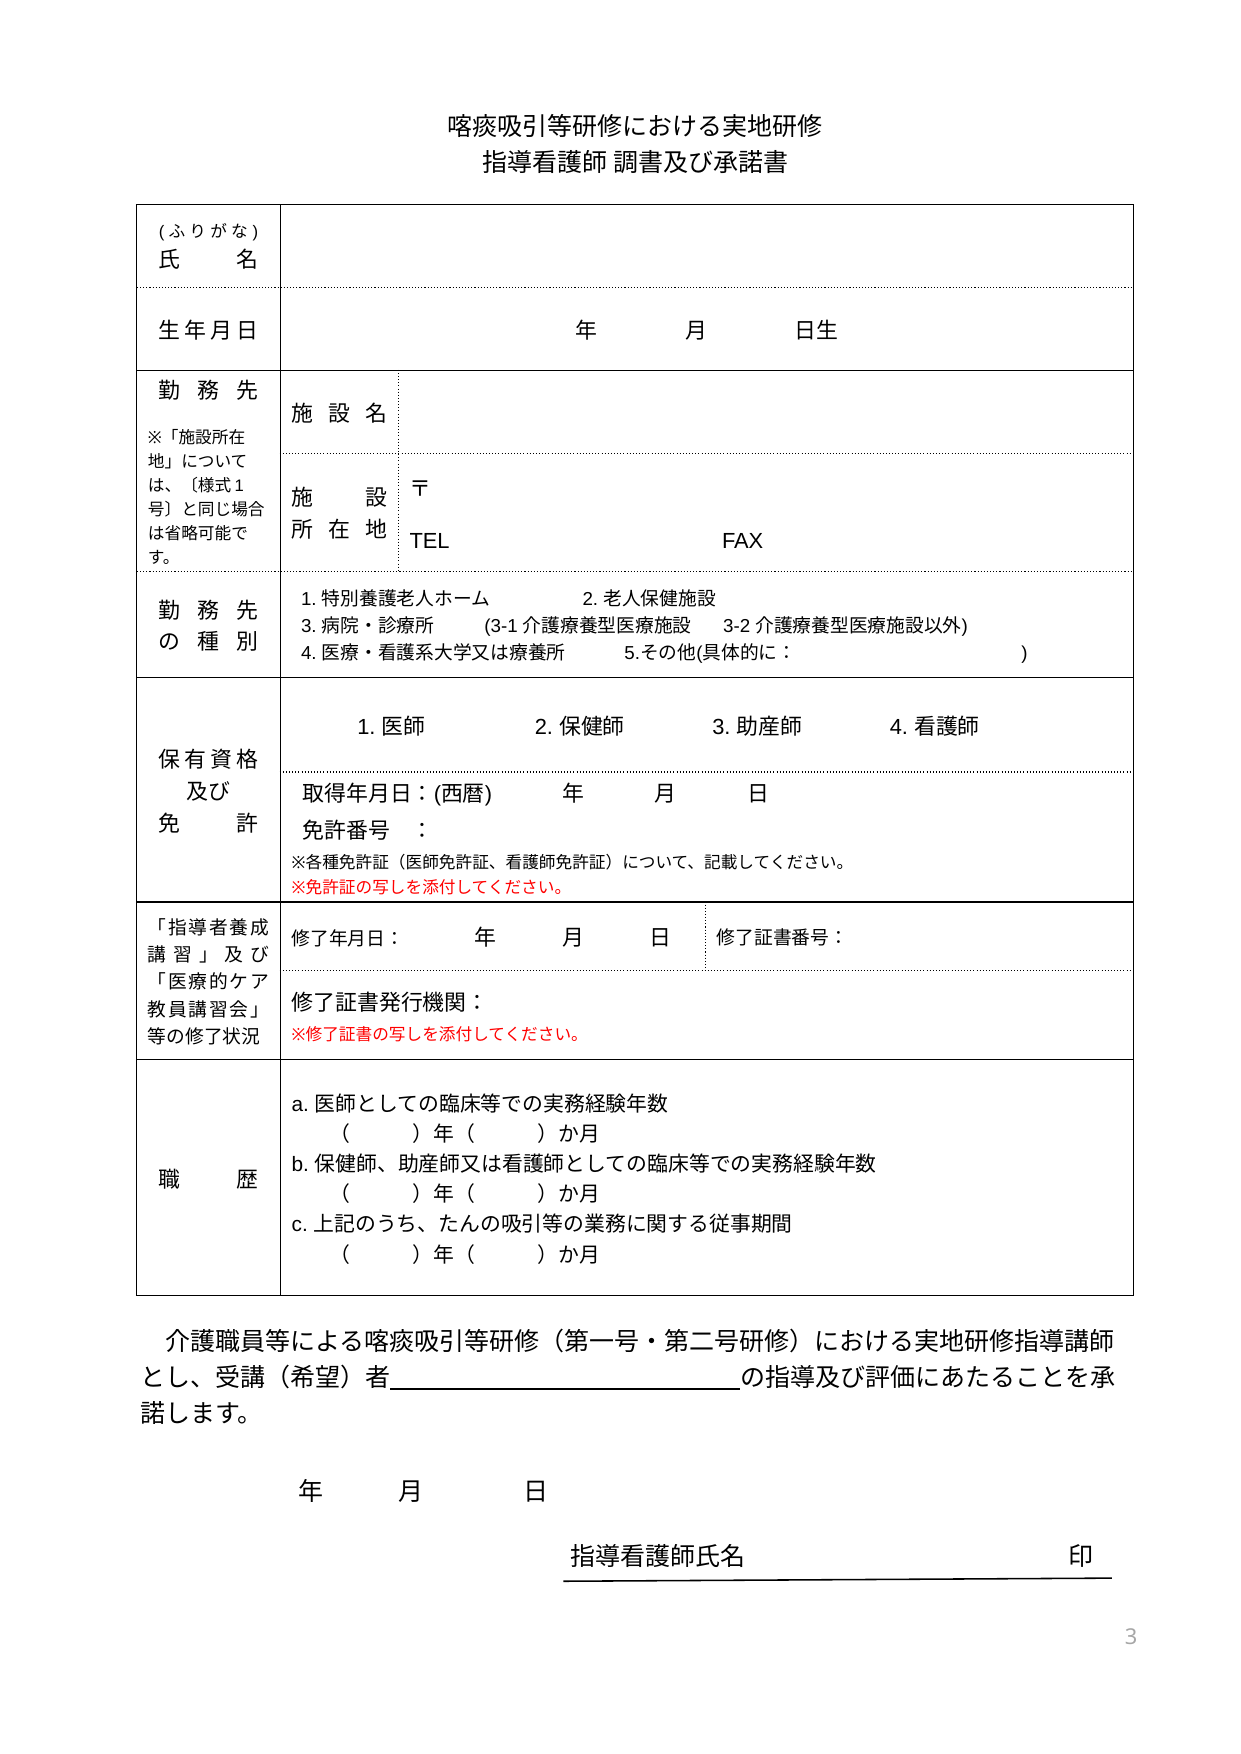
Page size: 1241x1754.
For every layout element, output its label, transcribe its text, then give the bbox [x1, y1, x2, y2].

table_cell 職歴 [137, 1060, 280, 1295]
table_cell 年 月 日生 [281, 287, 1133, 370]
table_cell 施設名 [281, 371, 398, 452]
table_cell 〒 TEL FAX [398, 453, 1133, 571]
table_cell 1. 特別養護老人ホーム 2. 老人保健施設 3. 病院・診療所 (3-1 介護療養型医療施設 3-2 介護療養型医療施設以外) 4. 医療・看護系大学又は療養所 5.その他(具体的に： ) [281, 571, 1133, 677]
text 指導看護師 調書及び承諾書 [148, 143, 1122, 179]
table_cell 施設 所在地 [281, 453, 398, 571]
text 年 月 日 [148, 1471, 1100, 1507]
table_header [281, 205, 1133, 287]
text 指導看護師氏名 印 [148, 1536, 1100, 1572]
table_cell 修了証書番号： [705, 903, 1133, 970]
text 介護職員等による喀痰吸引等研修（第一号・第二号研修）における実地研修指導講師とし、受講（希望）者 の指導及び評価にあたることを承諾します。 [140, 1321, 1122, 1430]
table_cell 1. 医師 2. 保健師 3. 助産師 4. 看護師 [281, 678, 1133, 771]
table_cell 勤務先 ※「施設所在地」については、〔様式1号〕と同じ場合は省略可能です。 [137, 371, 280, 571]
table_cell 取得年月日：(西暦) 年 月 日 免許番号 ： ※各種免許証（医師免許証、看護師免許証）について、記載してください。 ※免許証の写しを添付してください。 [281, 771, 1133, 901]
table_cell 修了年月日： 年 月 日 [281, 903, 705, 970]
table_cell 保有資格 及び 免許 [137, 678, 280, 901]
table_cell 「指導者養成講習」及び「医療的ケア教員講習会」等の修了状況 [137, 903, 280, 1059]
table_cell 勤務先 の種別 [137, 571, 280, 677]
text 喀痰吸引等研修における実地研修 [148, 107, 1122, 143]
table_cell [398, 371, 1133, 452]
table_cell 生年月日 [137, 287, 280, 370]
table_header (ふりがな) 氏名 [137, 205, 280, 287]
table_cell a. 医師としての臨床等での実務経験年数 （ ）年（ ）か月 b. 保健師、助産師又は看護師としての臨床等での実務経験年数 （ ）年（ ）か月 c. 上記のうち、たんの吸引等の業務に関する従事期間 （ ）年（ ）か月 [281, 1060, 1133, 1295]
table_cell 修了証書発行機関： ※修了証書の写しを添付してください。 [281, 970, 1133, 1059]
